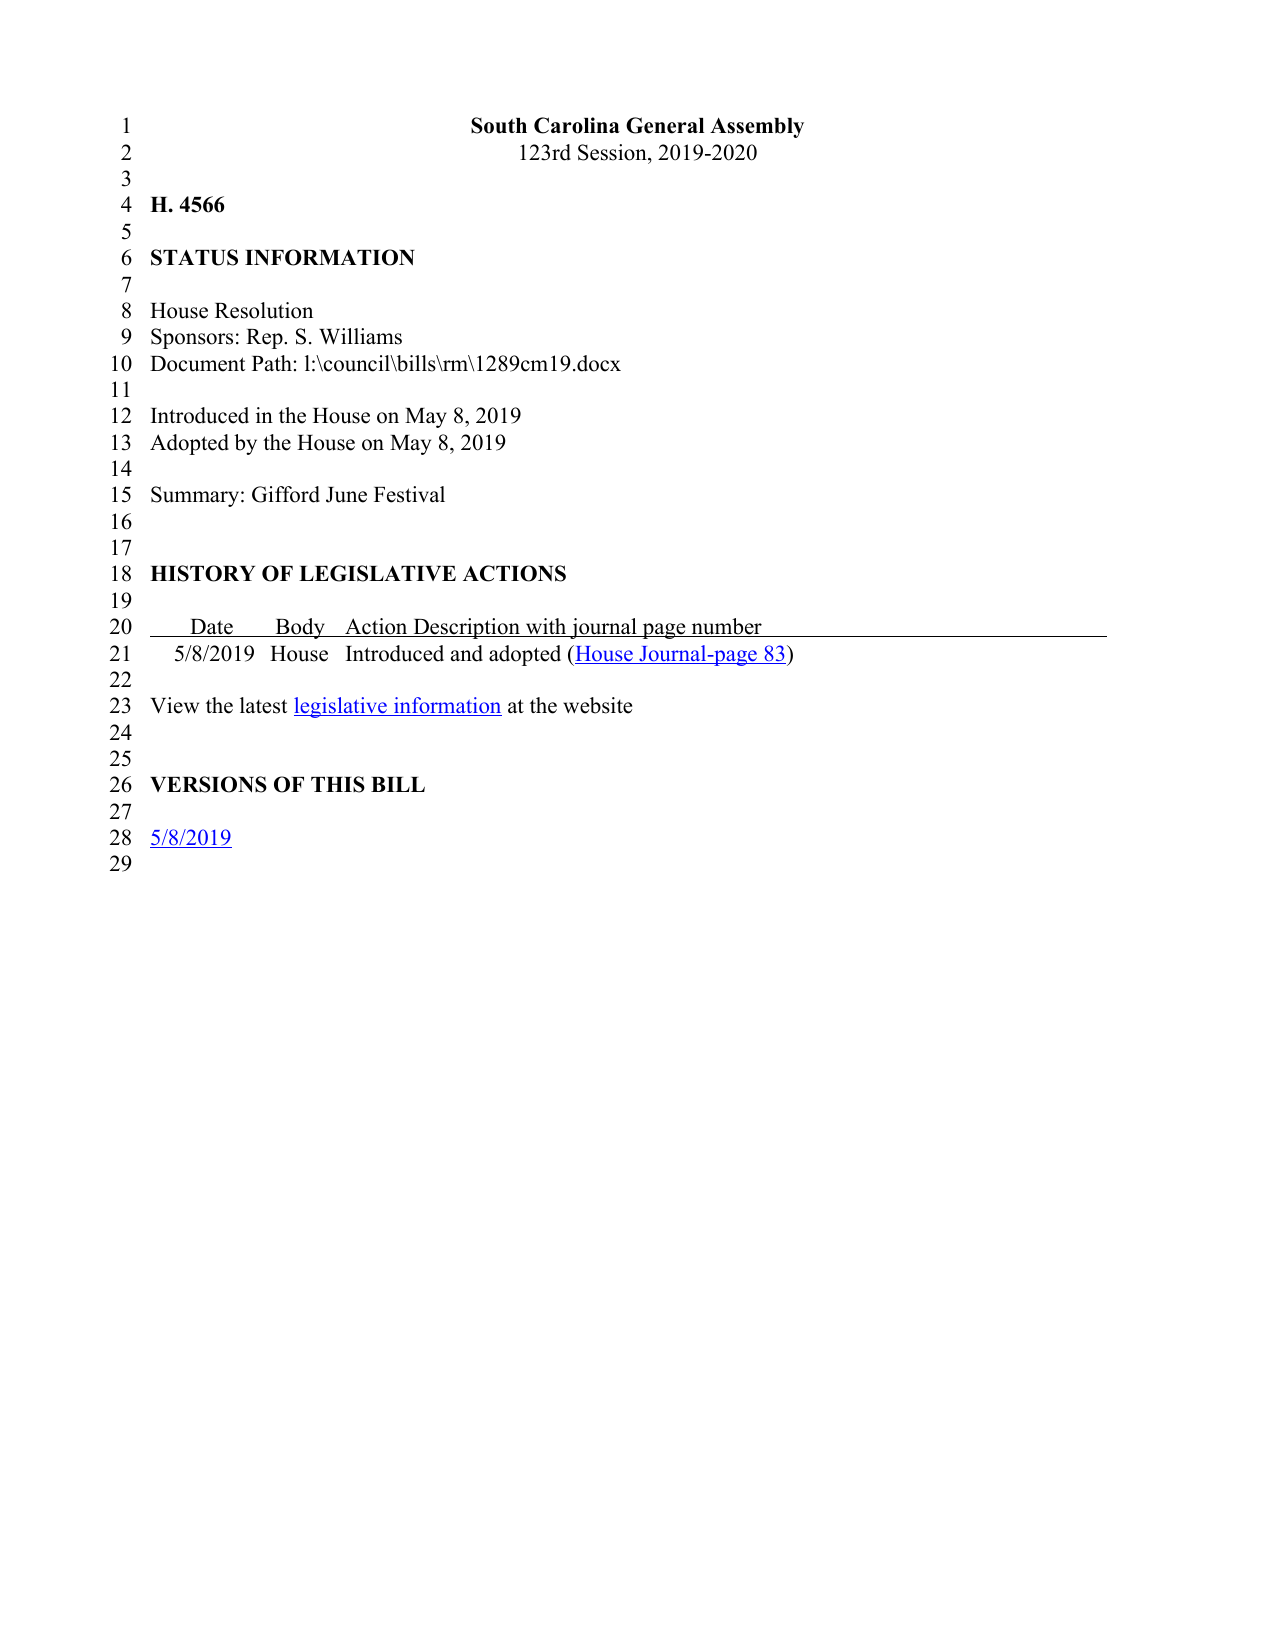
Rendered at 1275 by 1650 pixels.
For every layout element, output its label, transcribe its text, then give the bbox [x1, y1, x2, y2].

text Introduced in the House on May 8, 2019 [150, 402, 1125, 429]
text 123rd Session, 2019-2020 [150, 139, 1125, 165]
text Adopted by the House on May 8, 2019 [150, 429, 1125, 455]
text Sponsors: Rep. S. Williams [150, 323, 1125, 350]
text Date Body Action Description with journal page number [150, 613, 1125, 639]
text 5/8/2019 [150, 824, 1125, 850]
text Document Path: l:\council\bills\rm\1289cm19.docx [150, 350, 1125, 376]
text HISTORY OF LEGISLATIVE ACTIONS [150, 561, 1125, 587]
text View the latest legislative information at the website [150, 692, 1125, 719]
text STATUS INFORMATION [150, 244, 1125, 271]
text VERSIONS OF THIS BILL [150, 771, 1125, 798]
text 5/8/2019 House Introduced and adopted (House Journal-page 83) [150, 639, 1125, 666]
text Summary: Gifford June Festival [150, 481, 1125, 508]
text House Resolution [150, 297, 1125, 323]
text H. 4566 [150, 192, 1125, 218]
text South Carolina General Assembly [150, 112, 1125, 139]
